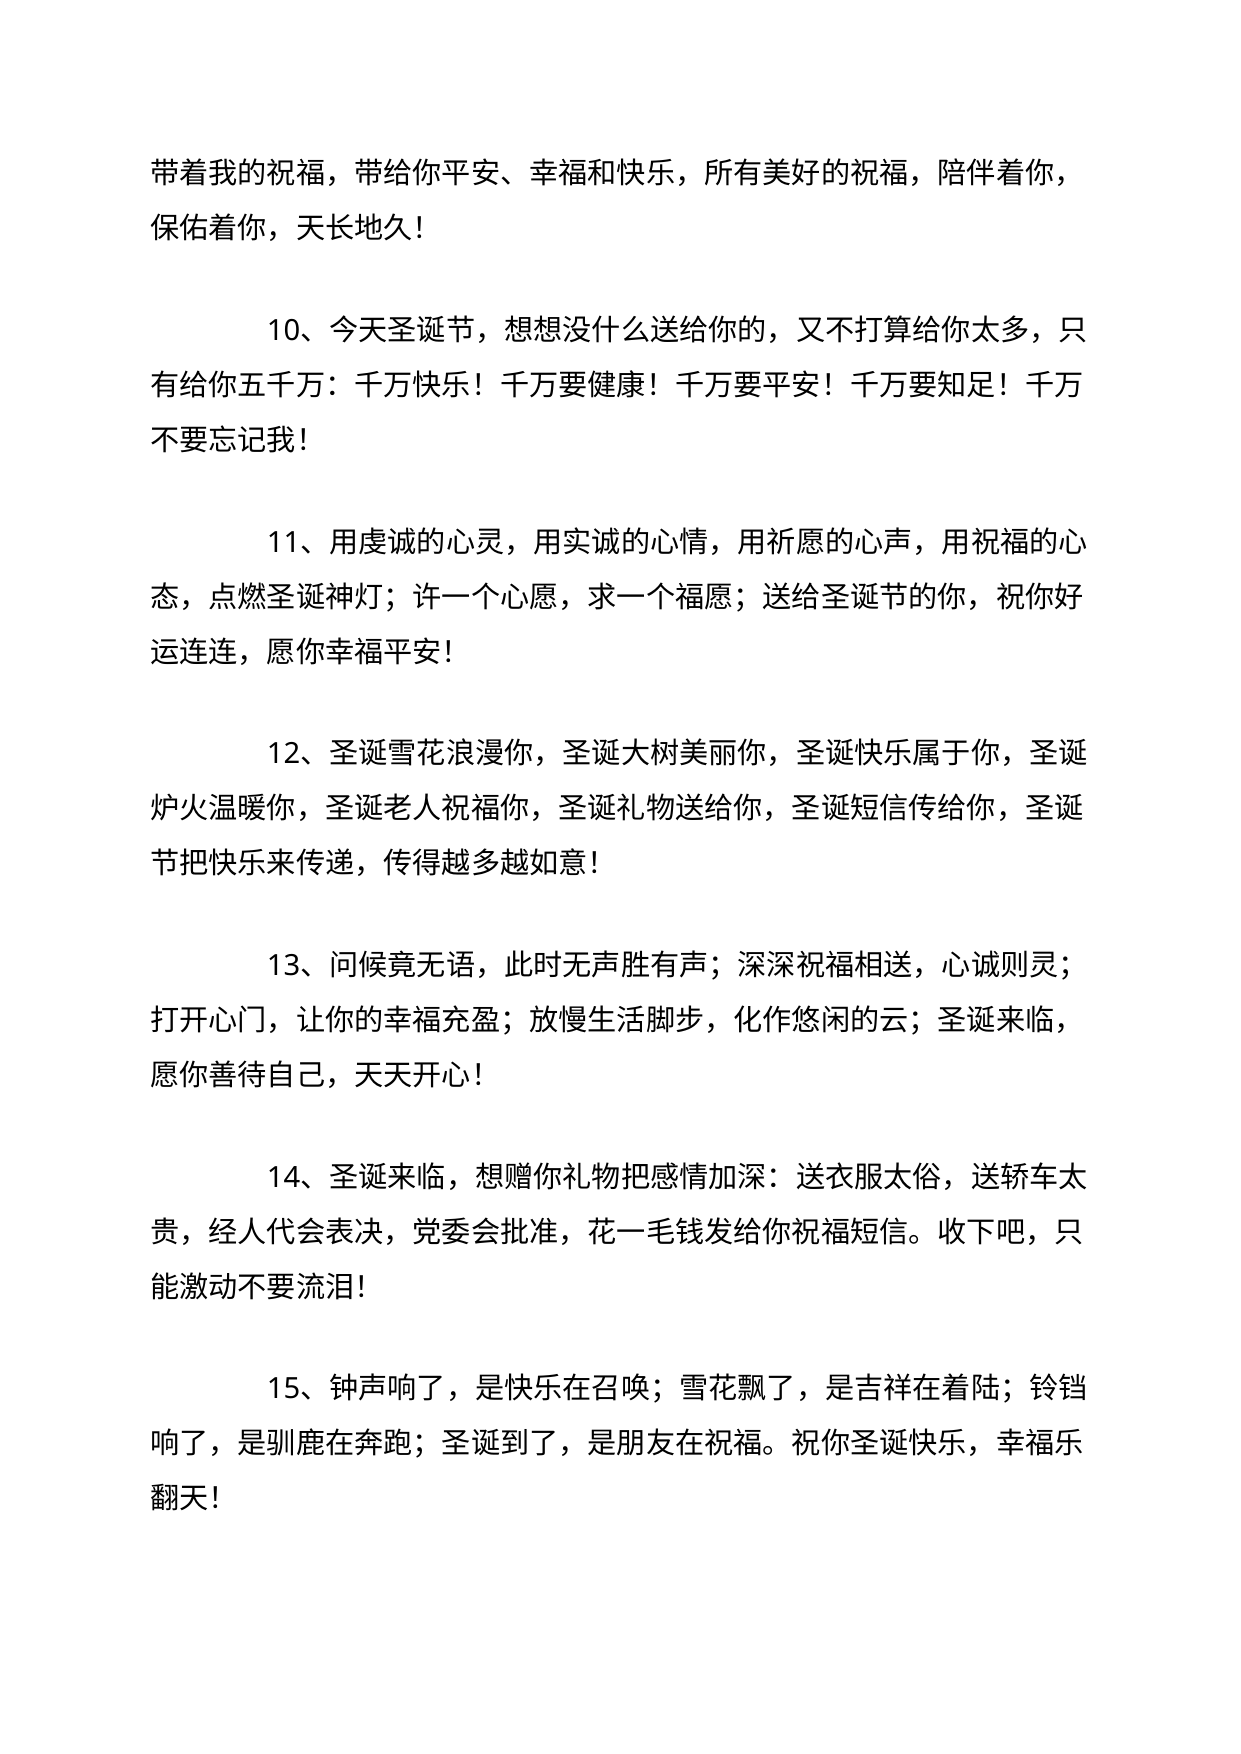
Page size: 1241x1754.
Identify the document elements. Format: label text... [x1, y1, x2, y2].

text 14、圣诞来临，想赠你礼物把感情加深：送衣服太俗，送轿车太贵，经人代会表决，党委会批准，花一毛钱发给你祝福短信。收下吧，只能激动不要流泪！ [150, 1153, 1090, 1306]
text 15、钟声响了，是快乐在召唤；雪花飘了，是吉祥在着陆；铃铛响了，是驯鹿在奔跑；圣诞到了，是朋友在祝福。祝你圣诞快乐，幸福乐翻天！ [150, 1365, 1090, 1517]
text 13、问候竟无语，此时无声胜有声；深深祝福相送，心诚则灵；打开心门，让你的幸福充盈；放慢生活脚步，化作悠闲的云；圣诞来临，愿你善待自己，天天开心！ [150, 942, 1090, 1094]
text 11、用虔诚的心灵，用实诚的心情，用祈愿的心声，用祝福的心态，点燃圣诞神灯；许一个心愿，求一个福愿；送给圣诞节的你，祝你好运连连，愿你幸福平安！ [150, 518, 1090, 671]
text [150, 150, 1090, 247]
text 12、圣诞雪花浪漫你，圣诞大树美丽你，圣诞快乐属于你，圣诞炉火温暖你，圣诞老人祝福你，圣诞礼物送给你，圣诞短信传给你，圣诞节把快乐来传递，传得越多越如意！ [150, 730, 1090, 882]
text 10、今天圣诞节，想想没什么送给你的，又不打算给你太多，只有给你五千万：千万快乐！千万要健康！千万要平安！千万要知足！千万不要忘记我！ [150, 307, 1090, 459]
